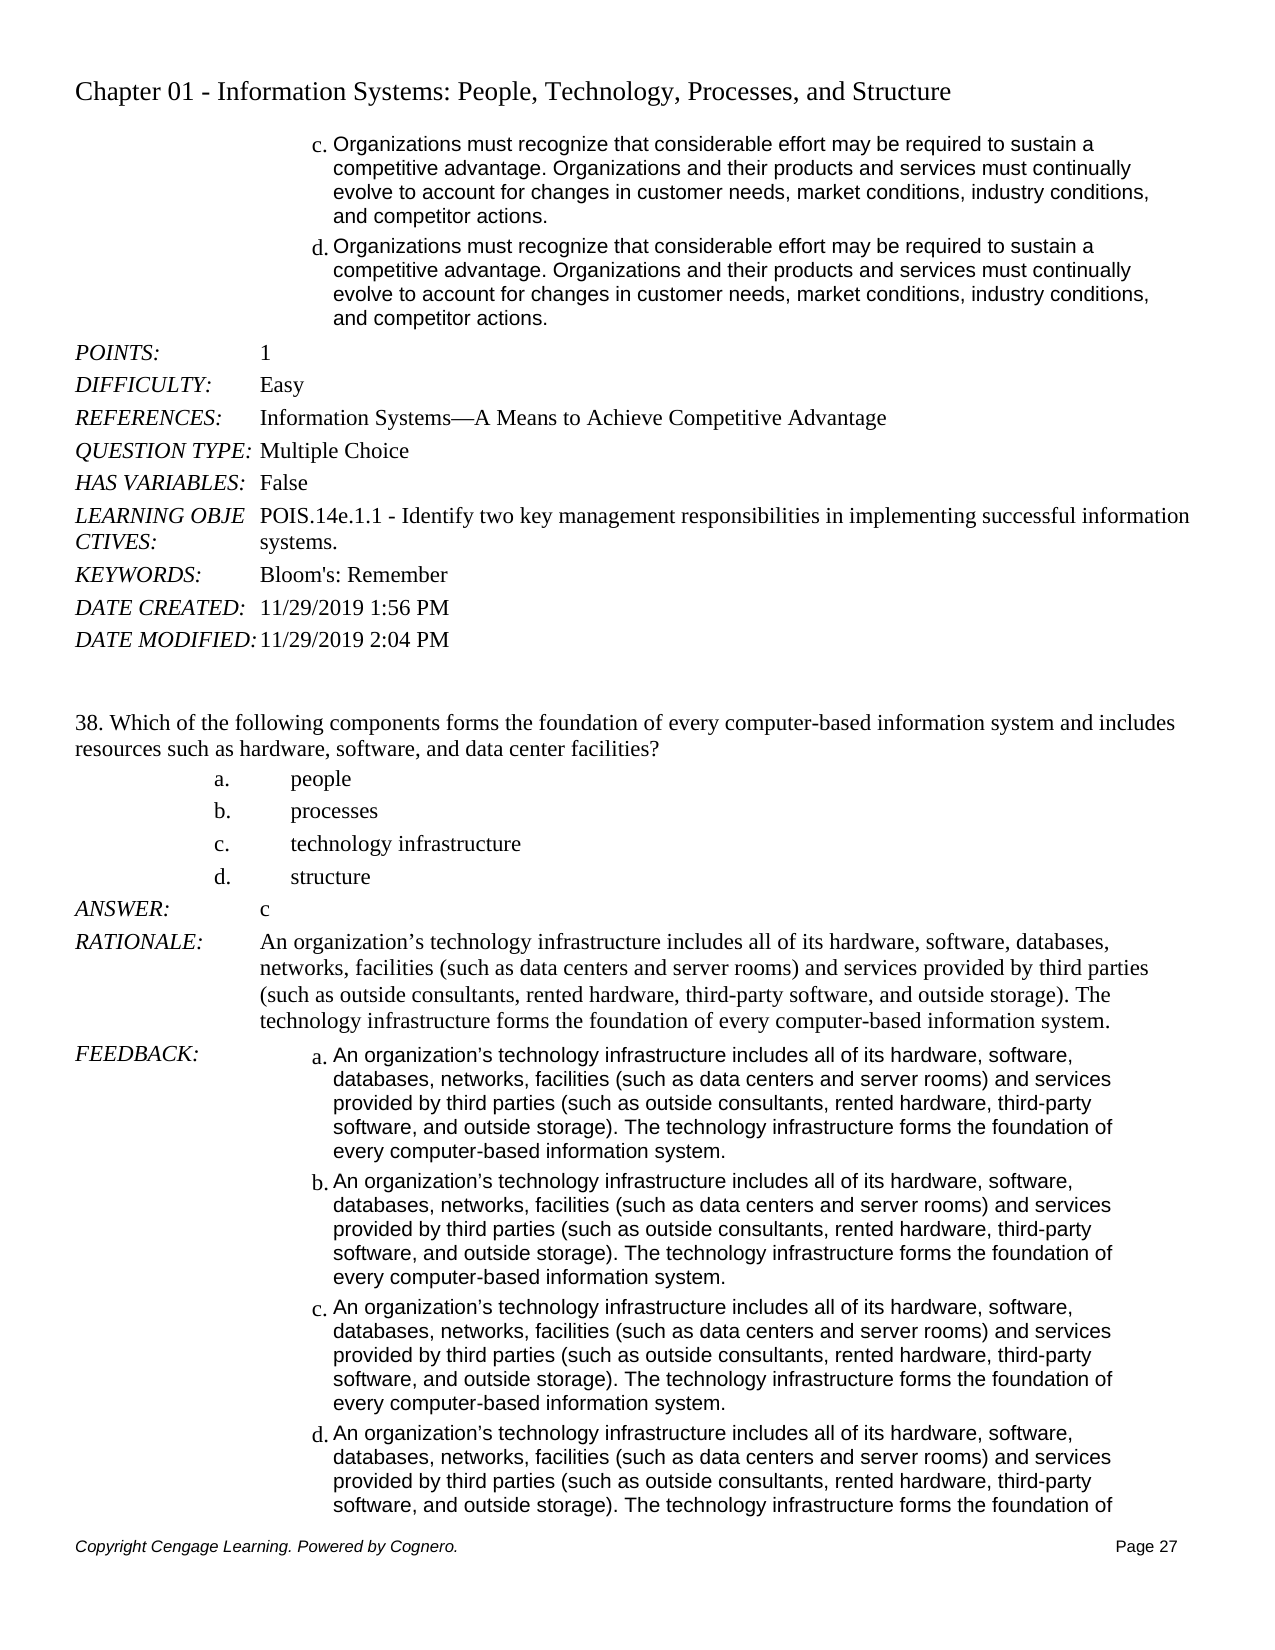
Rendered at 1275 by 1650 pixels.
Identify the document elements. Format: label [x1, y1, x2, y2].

table_header [75, 125, 1200, 682]
table_header [75, 709, 1200, 1523]
